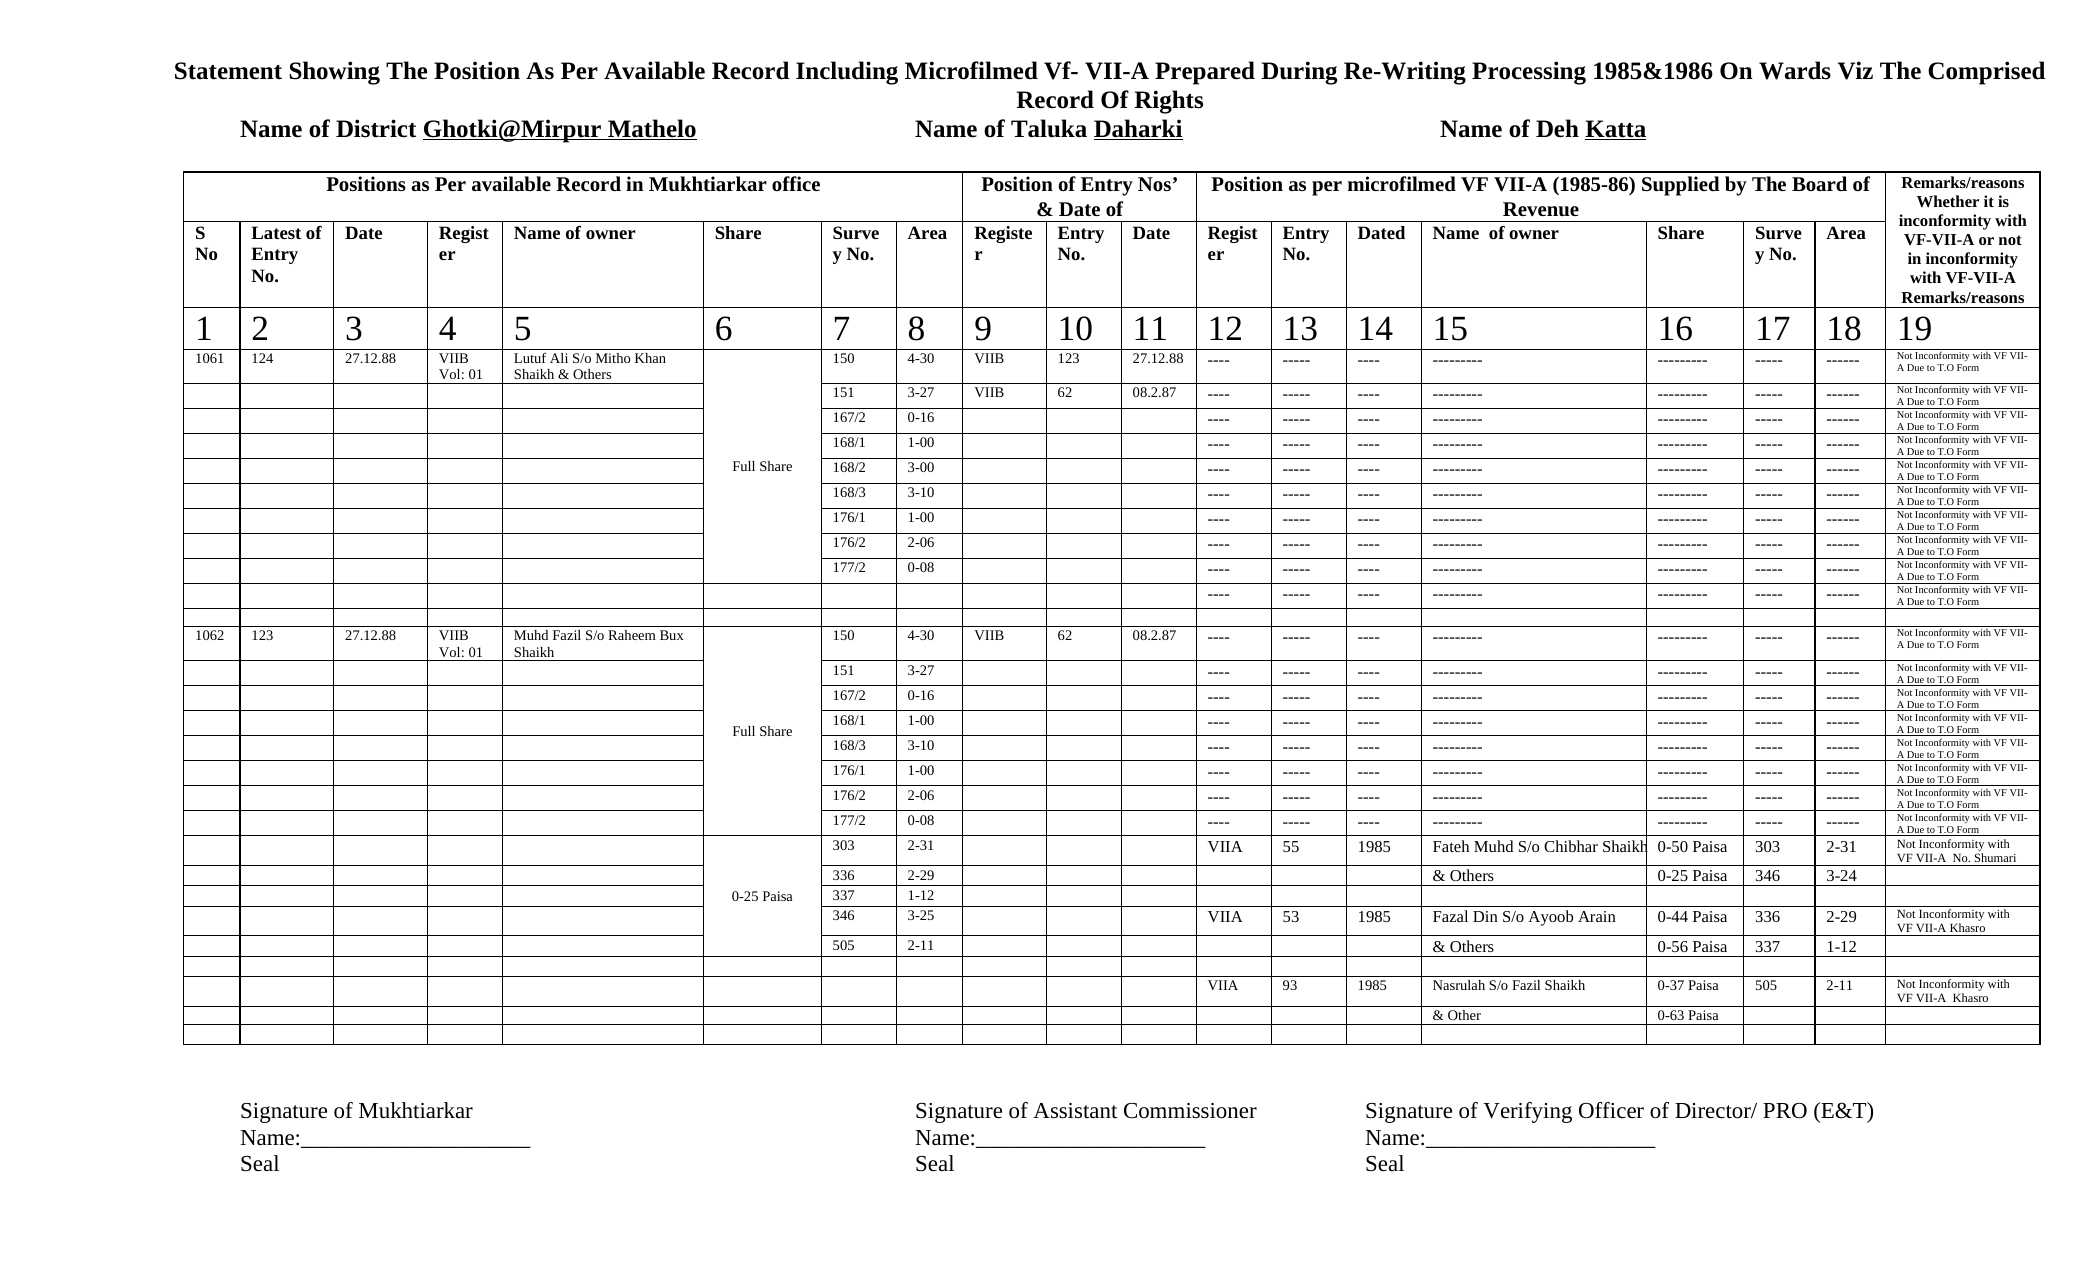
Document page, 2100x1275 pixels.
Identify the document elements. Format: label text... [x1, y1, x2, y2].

table_cell 2 [241, 308, 333, 348]
table_cell 168/3 [822, 736, 896, 760]
table_cell [1347, 936, 1421, 956]
table_cell [334, 866, 427, 885]
table_cell ---- [1197, 509, 1271, 533]
table_cell [428, 686, 502, 710]
table_cell [963, 761, 1046, 785]
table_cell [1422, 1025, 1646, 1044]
table_cell 16 [1647, 308, 1743, 348]
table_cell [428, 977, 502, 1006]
table_cell Not Inconformity with VF VII-A Due to T.O Form [1886, 459, 2039, 483]
table_cell --------- [1422, 736, 1646, 760]
table_cell 15 [1422, 308, 1646, 348]
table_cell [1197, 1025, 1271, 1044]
table_cell [184, 886, 239, 906]
table_cell [241, 686, 333, 710]
table_cell ---- [1347, 384, 1421, 408]
table_cell 346 [822, 907, 896, 935]
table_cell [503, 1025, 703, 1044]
table_cell ---- [1197, 736, 1271, 760]
table_cell ---- [1347, 711, 1421, 735]
table_cell --------- [1422, 661, 1646, 685]
table_cell ----- [1272, 350, 1346, 383]
table_cell Full Share [704, 350, 821, 583]
table_cell 303 [822, 836, 896, 865]
table_cell --------- [1647, 811, 1743, 835]
table_cell ----- [1744, 686, 1814, 710]
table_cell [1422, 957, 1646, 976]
table_cell [428, 434, 502, 458]
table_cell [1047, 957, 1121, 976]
table_cell ----- [1272, 509, 1346, 533]
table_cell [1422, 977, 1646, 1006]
table_cell ----- [1744, 627, 1814, 660]
table_cell --------- [1647, 434, 1743, 458]
table_cell 336 [1744, 907, 1814, 935]
table_cell [1122, 761, 1196, 785]
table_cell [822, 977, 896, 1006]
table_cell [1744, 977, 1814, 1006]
table_cell [1122, 786, 1196, 810]
table_cell Not Inconformity with VF VII-A Due to T.O Form [1886, 584, 2039, 608]
table_cell 2-31 [897, 836, 962, 865]
table_cell [963, 409, 1046, 433]
table_cell 2-31 [1816, 836, 1885, 865]
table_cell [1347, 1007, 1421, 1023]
table_cell ---- [1347, 661, 1421, 685]
table_cell 1-00 [897, 509, 962, 533]
table_cell Not Inconformity with VF VII-A Due to T.O Form [1886, 384, 2039, 408]
table_cell 123 [1047, 350, 1121, 383]
table_cell [428, 661, 502, 685]
table_cell Not Inconformity with VF VII-A Due to T.O Form [1886, 627, 2039, 660]
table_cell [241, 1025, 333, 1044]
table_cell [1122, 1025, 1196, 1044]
table_cell ------ [1816, 459, 1885, 483]
table_cell [503, 786, 703, 810]
table_cell Not Inconformity with VF VII-A No. Shumari [1886, 836, 2039, 865]
table_cell ---- [1197, 711, 1271, 735]
table_cell [334, 761, 427, 785]
table_cell [334, 711, 427, 735]
table_cell ---- [1347, 584, 1421, 608]
table_cell [822, 609, 896, 626]
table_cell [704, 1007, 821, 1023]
table_cell [1122, 907, 1196, 935]
table_cell 2-06 [897, 534, 962, 558]
table_cell --------- [1647, 661, 1743, 685]
table_cell [334, 811, 427, 835]
table_cell Survey No. [822, 222, 896, 307]
table_cell [241, 711, 333, 735]
table_cell [503, 886, 703, 906]
table_cell Fazal Din S/o Ayoob Arain [1422, 907, 1646, 935]
table_cell [1122, 409, 1196, 433]
table_cell ----- [1272, 627, 1346, 660]
table_cell [1122, 936, 1196, 956]
table_cell --------- [1647, 736, 1743, 760]
table_cell ----- [1272, 661, 1346, 685]
table_cell [1047, 509, 1121, 533]
table_cell --------- [1647, 409, 1743, 433]
table_cell ----- [1744, 661, 1814, 685]
table_cell [428, 409, 502, 433]
table_cell 4-30 [897, 350, 962, 383]
table_cell [963, 786, 1046, 810]
table_cell [963, 509, 1046, 533]
table_cell [503, 609, 703, 626]
table_cell Name of owner [1422, 222, 1646, 307]
table_cell [241, 584, 333, 608]
table_cell ---- [1347, 559, 1421, 583]
table_cell 0-56 Paisa [1647, 936, 1743, 956]
table_cell [1197, 609, 1271, 626]
table_cell [1122, 509, 1196, 533]
table_cell ----- [1272, 434, 1346, 458]
table_cell ----- [1744, 459, 1814, 483]
table_cell [503, 736, 703, 760]
table_cell [963, 736, 1046, 760]
table_cell Latest of Entry No. [241, 222, 333, 307]
table_cell [1886, 609, 2039, 626]
table_cell Name of owner [503, 222, 703, 307]
table_cell 10 [1047, 308, 1121, 348]
table_cell --------- [1422, 484, 1646, 508]
table_cell [334, 509, 427, 533]
table_cell [1047, 866, 1121, 885]
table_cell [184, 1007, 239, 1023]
table_cell [334, 559, 427, 583]
table_cell 55 [1272, 836, 1346, 865]
table_cell ---- [1197, 484, 1271, 508]
table_cell ---- [1197, 559, 1271, 583]
table_cell VIIB Vol: 01 [428, 350, 502, 383]
table_cell ---- [1197, 384, 1271, 408]
table_cell [1272, 866, 1346, 885]
table_cell [241, 761, 333, 785]
table_cell ---- [1197, 811, 1271, 835]
table_cell ----- [1272, 409, 1346, 433]
table_cell Not Inconformity with VF VII-A Due to T.O Form [1886, 736, 2039, 760]
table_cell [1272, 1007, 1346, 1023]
table_cell --------- [1647, 509, 1743, 533]
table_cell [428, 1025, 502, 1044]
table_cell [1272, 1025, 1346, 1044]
table_cell [503, 936, 703, 956]
table_cell ---- [1197, 434, 1271, 458]
table_cell [503, 534, 703, 558]
table_cell [184, 711, 239, 735]
table_cell [334, 686, 427, 710]
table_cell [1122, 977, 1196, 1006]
table_cell Fateh Muhd S/o Chibhar Shaikh [1422, 836, 1646, 865]
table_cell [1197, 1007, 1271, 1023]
table_cell Not Inconformity with VF VII-A Due to T.O Form [1886, 711, 2039, 735]
table_cell ------ [1816, 627, 1885, 660]
table_cell --------- [1422, 686, 1646, 710]
table_cell [428, 736, 502, 760]
table_cell [1047, 534, 1121, 558]
table_cell [1816, 609, 1885, 626]
table_cell ----- [1744, 736, 1814, 760]
table_cell 0-08 [897, 811, 962, 835]
table_cell ---- [1347, 736, 1421, 760]
table_cell 151 [822, 384, 896, 408]
table_cell [963, 559, 1046, 583]
table_cell [704, 609, 821, 626]
table_cell [241, 936, 333, 956]
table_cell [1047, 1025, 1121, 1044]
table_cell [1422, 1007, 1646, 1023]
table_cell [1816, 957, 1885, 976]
table_cell 62 [1047, 627, 1121, 660]
table_cell [1047, 786, 1121, 810]
table_cell [1047, 661, 1121, 685]
table_cell 13 [1272, 308, 1346, 348]
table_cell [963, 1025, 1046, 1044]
table_cell [503, 559, 703, 583]
table_cell 19 [1886, 308, 2039, 348]
table_cell Register [1197, 222, 1271, 307]
table_cell Not Inconformity with VF VII-A Due to T.O Form [1886, 686, 2039, 710]
table_cell 176/2 [822, 534, 896, 558]
table_cell [1047, 609, 1121, 626]
table_cell --------- [1422, 384, 1646, 408]
table_cell [1047, 484, 1121, 508]
table_cell 17 [1744, 308, 1814, 348]
table_cell [184, 786, 239, 810]
table_cell ----- [1272, 559, 1346, 583]
table_cell ----- [1744, 584, 1814, 608]
table_cell [334, 384, 427, 408]
table_cell 3-10 [897, 484, 962, 508]
table_cell [428, 836, 502, 865]
table_cell VIIB [963, 384, 1046, 408]
table_cell [1347, 609, 1421, 626]
table_cell 1-00 [897, 711, 962, 735]
table_cell [1347, 886, 1421, 906]
table_cell 1062 [184, 627, 239, 660]
table_header Position of Entry Nos’ & Date of [963, 173, 1196, 221]
table_cell ---- [1347, 409, 1421, 433]
table_cell [503, 509, 703, 533]
table_cell ---- [1197, 350, 1271, 383]
table_cell ------ [1816, 584, 1885, 608]
table_cell --------- [1422, 627, 1646, 660]
table_cell [184, 584, 239, 608]
table_cell & Others [1422, 936, 1646, 956]
table_cell [1122, 661, 1196, 685]
table_cell Date [1122, 222, 1196, 307]
table_cell ----- [1272, 686, 1346, 710]
table_cell [503, 384, 703, 408]
table_cell ----- [1272, 534, 1346, 558]
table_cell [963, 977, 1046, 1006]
table_cell 27.12.88 [334, 627, 427, 660]
table_cell [184, 459, 239, 483]
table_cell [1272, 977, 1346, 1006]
table_cell [428, 484, 502, 508]
table_cell [1047, 907, 1121, 935]
table_cell --------- [1647, 384, 1743, 408]
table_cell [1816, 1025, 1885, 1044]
table_cell Area [897, 222, 962, 307]
table_cell --------- [1422, 559, 1646, 583]
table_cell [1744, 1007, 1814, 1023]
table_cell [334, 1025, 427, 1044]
table_cell 0-44 Paisa [1647, 907, 1743, 935]
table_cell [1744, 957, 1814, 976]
table_cell 27.12.88 [1122, 350, 1196, 383]
table_cell [822, 584, 896, 608]
table_cell 124 [241, 350, 333, 383]
table_cell --------- [1422, 711, 1646, 735]
table_cell [1047, 434, 1121, 458]
table_cell ----- [1744, 434, 1814, 458]
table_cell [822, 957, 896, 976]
table_cell 167/2 [822, 409, 896, 433]
table_cell ------ [1816, 736, 1885, 760]
table_cell VIIA [1197, 836, 1271, 865]
table_cell [428, 384, 502, 408]
table_cell [1744, 886, 1814, 906]
table_cell ----- [1744, 350, 1814, 383]
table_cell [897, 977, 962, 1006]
table_cell --------- [1647, 559, 1743, 583]
table_cell [503, 409, 703, 433]
table_cell [1122, 866, 1196, 885]
table_cell ---- [1347, 627, 1421, 660]
table_cell S No [184, 222, 239, 307]
table_cell VIIB Vol: 01 [428, 627, 502, 660]
table_cell 168/3 [822, 484, 896, 508]
table_cell [334, 907, 427, 935]
text Signature of Mukhtiarkar Signature of Assistant Commissioner Signature of Verifying Officer of Director/ PRO (E&T) [165, 1097, 2055, 1124]
table_cell 168/1 [822, 711, 896, 735]
table_cell [963, 484, 1046, 508]
table_cell ---- [1197, 459, 1271, 483]
table_cell --------- [1422, 761, 1646, 785]
table_cell 1985 [1347, 907, 1421, 935]
table_cell ----- [1744, 711, 1814, 735]
table_cell [241, 907, 333, 935]
table_cell [428, 559, 502, 583]
table_cell ---- [1347, 434, 1421, 458]
table_cell 4 [428, 308, 502, 348]
table_cell [1047, 836, 1121, 865]
table_cell [334, 661, 427, 685]
table_cell 1-12 [897, 886, 962, 906]
table_cell [428, 711, 502, 735]
table_cell ------ [1816, 786, 1885, 810]
table_cell ---- [1347, 350, 1421, 383]
table_cell 27.12.88 [334, 350, 427, 383]
table_cell 177/2 [822, 811, 896, 835]
table_cell [184, 409, 239, 433]
table_cell ---- [1197, 786, 1271, 810]
table_cell Not Inconformity with VF VII-A Due to T.O Form [1886, 661, 2039, 685]
table_cell Share [704, 222, 821, 307]
table_cell [241, 661, 333, 685]
table_cell [963, 434, 1046, 458]
table_cell --------- [1647, 534, 1743, 558]
table_cell 6 [704, 308, 821, 348]
table_cell 1061 [184, 350, 239, 383]
table_cell ----- [1272, 384, 1346, 408]
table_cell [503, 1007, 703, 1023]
table_cell [184, 609, 239, 626]
table_cell Full Share [704, 627, 821, 835]
table_cell 7 [822, 308, 896, 348]
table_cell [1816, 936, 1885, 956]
table_cell [428, 907, 502, 935]
table_cell ----- [1272, 584, 1346, 608]
table_cell [184, 936, 239, 956]
table_cell ---- [1197, 534, 1271, 558]
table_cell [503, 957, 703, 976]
table_cell 3-24 [1816, 866, 1885, 885]
table_cell --------- [1422, 584, 1646, 608]
table_cell --------- [1647, 786, 1743, 810]
table_cell [334, 534, 427, 558]
table_cell [963, 534, 1046, 558]
table_cell [184, 686, 239, 710]
table_cell ----- [1272, 761, 1346, 785]
table_cell 18 [1816, 308, 1885, 348]
table_cell Not Inconformity with VF VII-A Khasro [1886, 907, 2039, 935]
table_cell ----- [1744, 786, 1814, 810]
table_cell ----- [1272, 459, 1346, 483]
table_cell [1047, 761, 1121, 785]
table_cell 168/1 [822, 434, 896, 458]
table_cell [503, 811, 703, 835]
table_cell 0-50 Paisa [1647, 836, 1743, 865]
table_cell [334, 836, 427, 865]
table_cell 12 [1197, 308, 1271, 348]
table_cell Survey No. [1744, 222, 1814, 307]
table_cell [503, 836, 703, 865]
table_cell --------- [1647, 711, 1743, 735]
table_cell 2-11 [897, 936, 962, 956]
table_cell ----- [1744, 484, 1814, 508]
table_cell [503, 711, 703, 735]
table_cell 505 [822, 936, 896, 956]
table_cell ----- [1272, 711, 1346, 735]
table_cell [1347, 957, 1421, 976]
table_cell [241, 866, 333, 885]
table_cell --------- [1422, 409, 1646, 433]
table_cell 176/2 [822, 786, 896, 810]
table_cell [1197, 936, 1271, 956]
table_cell Not Inconformity with VF VII-A Due to T.O Form [1886, 811, 2039, 835]
table_cell 337 [822, 886, 896, 906]
table_cell Muhd Fazil S/o Raheem Bux Shaikh [503, 627, 703, 660]
table_cell ----- [1272, 736, 1346, 760]
table_cell Not Inconformity with VF VII-A Due to T.O Form [1886, 434, 2039, 458]
table_cell VIIB [963, 350, 1046, 383]
table_cell ----- [1744, 761, 1814, 785]
table_header Remarks/reasons Whether it is inconformity with VF-VII-A or not in inconformity with VF-VII-A Remarks/reasons [1886, 173, 2039, 307]
table_cell [184, 736, 239, 760]
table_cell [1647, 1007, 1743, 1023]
table_cell [704, 584, 821, 608]
table_cell --------- [1422, 534, 1646, 558]
table_cell [1122, 584, 1196, 608]
table_cell [1122, 836, 1196, 865]
table_cell [428, 936, 502, 956]
table_cell 150 [822, 627, 896, 660]
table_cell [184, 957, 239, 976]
table_cell 62 [1047, 384, 1121, 408]
table_cell [334, 609, 427, 626]
table_cell ---- [1347, 761, 1421, 785]
table_cell [184, 661, 239, 685]
table_cell --------- [1647, 484, 1743, 508]
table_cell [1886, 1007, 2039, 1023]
table_cell ------ [1816, 350, 1885, 383]
table_cell [503, 434, 703, 458]
table_cell [503, 866, 703, 885]
table_cell [184, 559, 239, 583]
table_cell ---- [1347, 459, 1421, 483]
table_cell 8 [897, 308, 962, 348]
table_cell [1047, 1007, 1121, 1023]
table_cell Not Inconformity with VF VII-A Due to T.O Form [1886, 786, 2039, 810]
table_cell 9 [963, 308, 1046, 348]
table_cell 11 [1122, 308, 1196, 348]
table_cell [334, 584, 427, 608]
table_cell [334, 459, 427, 483]
table_cell [334, 886, 427, 906]
table_cell ---- [1347, 534, 1421, 558]
table_cell [1122, 811, 1196, 835]
table_cell [1272, 886, 1346, 906]
table_cell [184, 434, 239, 458]
table_cell 0-25 Paisa [704, 836, 821, 956]
table_cell 1 [184, 308, 239, 348]
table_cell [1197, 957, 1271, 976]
table_cell [428, 534, 502, 558]
table_cell [334, 786, 427, 810]
table_cell ------ [1816, 686, 1885, 710]
table_cell Not Inconformity with VF VII-A Due to T.O Form [1886, 409, 2039, 433]
table_cell [963, 686, 1046, 710]
text Name:____________________ Name:____________________ Name:____________________ [165, 1124, 2055, 1150]
table_cell ---- [1197, 761, 1271, 785]
table_cell VIIA [1197, 907, 1271, 935]
text Seal Seal Seal [165, 1150, 2055, 1176]
table_cell [963, 886, 1046, 906]
table_cell 3-10 [897, 736, 962, 760]
table_cell VIIB [963, 627, 1046, 660]
table_cell [503, 686, 703, 710]
table_cell Date [334, 222, 427, 307]
table_cell [1047, 409, 1121, 433]
table_cell [503, 584, 703, 608]
table_cell 1-00 [897, 761, 962, 785]
table_header Positions as Per available Record in Mukhtiarkar office [184, 173, 962, 221]
table_cell [1197, 886, 1271, 906]
table_cell [1122, 484, 1196, 508]
table_cell Not Inconformity with VF VII-A Due to T.O Form [1886, 509, 2039, 533]
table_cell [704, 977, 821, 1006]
table_cell Area [1816, 222, 1885, 307]
table_cell ---- [1347, 484, 1421, 508]
table_cell ----- [1744, 384, 1814, 408]
table_cell [1047, 459, 1121, 483]
table_cell [241, 459, 333, 483]
table_cell [1122, 609, 1196, 626]
table_cell [963, 936, 1046, 956]
table_cell ---- [1197, 686, 1271, 710]
table_cell --------- [1422, 459, 1646, 483]
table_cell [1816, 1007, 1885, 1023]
table_cell [1047, 686, 1121, 710]
table_cell --------- [1647, 350, 1743, 383]
table_cell ------ [1816, 484, 1885, 508]
table_cell --------- [1422, 786, 1646, 810]
table_cell & Others [1422, 866, 1646, 885]
table_cell Dated [1347, 222, 1421, 307]
table_cell [334, 484, 427, 508]
table_cell ---- [1347, 686, 1421, 710]
table_cell [503, 484, 703, 508]
table_cell 123 [241, 627, 333, 660]
table_cell ----- [1272, 786, 1346, 810]
table_cell Entry No. [1272, 222, 1346, 307]
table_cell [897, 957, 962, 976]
table_cell [1047, 584, 1121, 608]
table_cell 5 [503, 308, 703, 348]
table_cell ------ [1816, 811, 1885, 835]
table_cell [1047, 811, 1121, 835]
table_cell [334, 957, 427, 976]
table_cell [334, 434, 427, 458]
table_cell Not Inconformity with VF VII-A Due to T.O Form [1886, 350, 2039, 383]
table_cell [963, 811, 1046, 835]
table_cell [184, 761, 239, 785]
table_cell [1122, 459, 1196, 483]
table_cell 3-25 [897, 907, 962, 935]
table_cell 303 [1744, 836, 1814, 865]
table_cell [241, 534, 333, 558]
table_cell [184, 534, 239, 558]
table_header Position as per microfilmed VF VII-A (1985-86) Supplied by The Board of Revenue [1197, 173, 1885, 221]
table_cell 176/1 [822, 509, 896, 533]
table_cell [1347, 866, 1421, 885]
table_cell 177/2 [822, 559, 896, 583]
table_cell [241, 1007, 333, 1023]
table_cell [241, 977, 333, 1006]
table_cell 53 [1272, 907, 1346, 935]
table_cell [241, 509, 333, 533]
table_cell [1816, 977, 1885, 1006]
table_cell ------ [1816, 409, 1885, 433]
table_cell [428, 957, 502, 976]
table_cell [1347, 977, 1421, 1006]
table_cell ---- [1197, 661, 1271, 685]
table_cell [428, 609, 502, 626]
table_cell [503, 761, 703, 785]
table_cell [963, 711, 1046, 735]
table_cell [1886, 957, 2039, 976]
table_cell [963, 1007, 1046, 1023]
table_cell 3 [334, 308, 427, 348]
table_cell ------ [1816, 434, 1885, 458]
table_cell [963, 907, 1046, 935]
table_cell 08.2.87 [1122, 627, 1196, 660]
table_cell [1122, 534, 1196, 558]
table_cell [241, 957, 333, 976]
table_cell [1122, 559, 1196, 583]
table_cell [1122, 886, 1196, 906]
table_cell ----- [1744, 509, 1814, 533]
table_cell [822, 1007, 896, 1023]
table_cell 3-00 [897, 459, 962, 483]
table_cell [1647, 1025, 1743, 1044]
table_cell [334, 736, 427, 760]
table_cell 4-30 [897, 627, 962, 660]
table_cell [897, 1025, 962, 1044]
table_cell Not Inconformity with VF VII-A Due to T.O Form [1886, 484, 2039, 508]
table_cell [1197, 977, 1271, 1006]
table_cell 2-29 [1816, 907, 1885, 935]
table_cell ----- [1272, 811, 1346, 835]
table_cell ---- [1197, 584, 1271, 608]
table_cell [428, 811, 502, 835]
table_cell [428, 866, 502, 885]
table_cell [428, 786, 502, 810]
table_cell ------ [1816, 661, 1885, 685]
table_cell [1272, 936, 1346, 956]
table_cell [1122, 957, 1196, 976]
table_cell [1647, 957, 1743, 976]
table_cell --------- [1647, 761, 1743, 785]
text Statement Showing The Position As Per Available Record Including Microfilmed Vf- VII-A Prepared During Re-Writing Processing 1985&1986 On Wards Viz The Comprised Record Of Rights [165, 56, 2055, 114]
table_cell ---- [1347, 811, 1421, 835]
table_cell ---- [1347, 786, 1421, 810]
table_cell 336 [822, 866, 896, 885]
table_cell [428, 509, 502, 533]
table_cell ----- [1272, 484, 1346, 508]
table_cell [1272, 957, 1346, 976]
table_cell ----- [1744, 811, 1814, 835]
table_cell [184, 836, 239, 865]
table_cell [1122, 434, 1196, 458]
table_cell ----- [1744, 409, 1814, 433]
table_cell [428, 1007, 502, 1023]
table_cell [963, 609, 1046, 626]
table_cell 176/1 [822, 761, 896, 785]
table_cell [897, 584, 962, 608]
table_cell 08.2.87 [1122, 384, 1196, 408]
table_cell [428, 584, 502, 608]
table_cell [241, 384, 333, 408]
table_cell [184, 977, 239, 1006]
table_cell ---- [1347, 509, 1421, 533]
table_cell [503, 661, 703, 685]
table_cell Lutuf Ali S/o Mitho Khan Shaikh & Others [503, 350, 703, 383]
table_cell Not Inconformity with VF VII-A Due to T.O Form [1886, 534, 2039, 558]
table_cell [184, 484, 239, 508]
table_cell 2-29 [897, 866, 962, 885]
table_cell [184, 384, 239, 408]
table_cell [241, 786, 333, 810]
table_cell ------ [1816, 711, 1885, 735]
table_cell --------- [1422, 509, 1646, 533]
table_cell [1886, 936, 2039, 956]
table_cell [1816, 886, 1885, 906]
table_cell [241, 434, 333, 458]
table_cell 168/2 [822, 459, 896, 483]
table_cell [334, 409, 427, 433]
table_cell [1886, 886, 2039, 906]
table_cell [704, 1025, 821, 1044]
table_cell Register [428, 222, 502, 307]
table_cell --------- [1647, 627, 1743, 660]
table_cell --------- [1647, 686, 1743, 710]
table_cell [1047, 559, 1121, 583]
table_cell ------ [1816, 534, 1885, 558]
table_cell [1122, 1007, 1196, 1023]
table_cell ------ [1816, 559, 1885, 583]
table_cell Entry No. [1047, 222, 1121, 307]
table_cell [1047, 886, 1121, 906]
table_cell 151 [822, 661, 896, 685]
table_cell Not Inconformity with VF VII-A Due to T.O Form [1886, 761, 2039, 785]
table_cell [897, 609, 962, 626]
table_cell 2-06 [897, 786, 962, 810]
table_cell [428, 459, 502, 483]
table_cell [1122, 686, 1196, 710]
table_cell [1272, 609, 1346, 626]
table_cell Share [1647, 222, 1743, 307]
table_cell [428, 886, 502, 906]
table_cell [241, 811, 333, 835]
table_cell [503, 459, 703, 483]
table_cell [241, 609, 333, 626]
table_cell [428, 761, 502, 785]
table_cell [334, 936, 427, 956]
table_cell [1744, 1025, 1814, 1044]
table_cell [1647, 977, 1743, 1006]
table_cell [241, 736, 333, 760]
table_cell [503, 907, 703, 935]
table_cell 0-08 [897, 559, 962, 583]
table_cell ------ [1816, 761, 1885, 785]
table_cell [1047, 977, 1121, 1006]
table_cell 3-27 [897, 661, 962, 685]
table_cell [1197, 866, 1271, 885]
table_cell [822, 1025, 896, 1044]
table_cell 1-00 [897, 434, 962, 458]
table_cell [241, 409, 333, 433]
table_cell [963, 661, 1046, 685]
table_cell [241, 484, 333, 508]
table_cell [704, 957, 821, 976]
table_cell [1647, 886, 1743, 906]
table_cell ---- [1197, 627, 1271, 660]
table_cell [241, 559, 333, 583]
table_cell [184, 907, 239, 935]
table_cell 14 [1347, 308, 1421, 348]
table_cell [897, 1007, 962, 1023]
table_cell --------- [1647, 459, 1743, 483]
table_cell [1122, 736, 1196, 760]
table_cell [963, 459, 1046, 483]
table_cell [184, 811, 239, 835]
table_cell ------ [1816, 509, 1885, 533]
table_cell [1122, 711, 1196, 735]
table_cell --------- [1422, 811, 1646, 835]
table_cell 0-16 [897, 686, 962, 710]
table_cell [1047, 711, 1121, 735]
table_cell 0-16 [897, 409, 962, 433]
table_cell [241, 836, 333, 865]
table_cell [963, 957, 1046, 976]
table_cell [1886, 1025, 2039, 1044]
table_cell ----- [1744, 534, 1814, 558]
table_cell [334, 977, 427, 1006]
table_cell [963, 836, 1046, 865]
table_cell [1647, 609, 1743, 626]
table_cell [1047, 736, 1121, 760]
table_cell [1886, 866, 2039, 885]
table_cell 0-25 Paisa [1647, 866, 1743, 885]
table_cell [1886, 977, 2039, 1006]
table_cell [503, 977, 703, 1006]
table_cell 167/2 [822, 686, 896, 710]
table_cell [1422, 886, 1646, 906]
table_cell --------- [1422, 434, 1646, 458]
table_cell ---- [1197, 409, 1271, 433]
table_cell --------- [1422, 350, 1646, 383]
table_cell 1985 [1347, 836, 1421, 865]
table_cell [1047, 936, 1121, 956]
table_cell [184, 509, 239, 533]
table_cell ------ [1816, 384, 1885, 408]
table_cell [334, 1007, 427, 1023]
table_cell [963, 866, 1046, 885]
table_cell [241, 886, 333, 906]
table_cell 346 [1744, 866, 1814, 885]
text Name of District Ghotki@Mirpur Mathelo Name of Taluka Daharki Name of Deh Katta [165, 114, 2055, 143]
table_cell 337 [1744, 936, 1814, 956]
table_cell [1744, 609, 1814, 626]
table_cell 150 [822, 350, 896, 383]
table_cell 3-27 [897, 384, 962, 408]
table_cell [1422, 609, 1646, 626]
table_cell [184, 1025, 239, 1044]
table_cell [184, 866, 239, 885]
table_cell [963, 584, 1046, 608]
table_cell Register [963, 222, 1046, 307]
table_cell ----- [1744, 559, 1814, 583]
table_cell --------- [1647, 584, 1743, 608]
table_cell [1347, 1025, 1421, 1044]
table_cell Not Inconformity with VF VII-A Due to T.O Form [1886, 559, 2039, 583]
